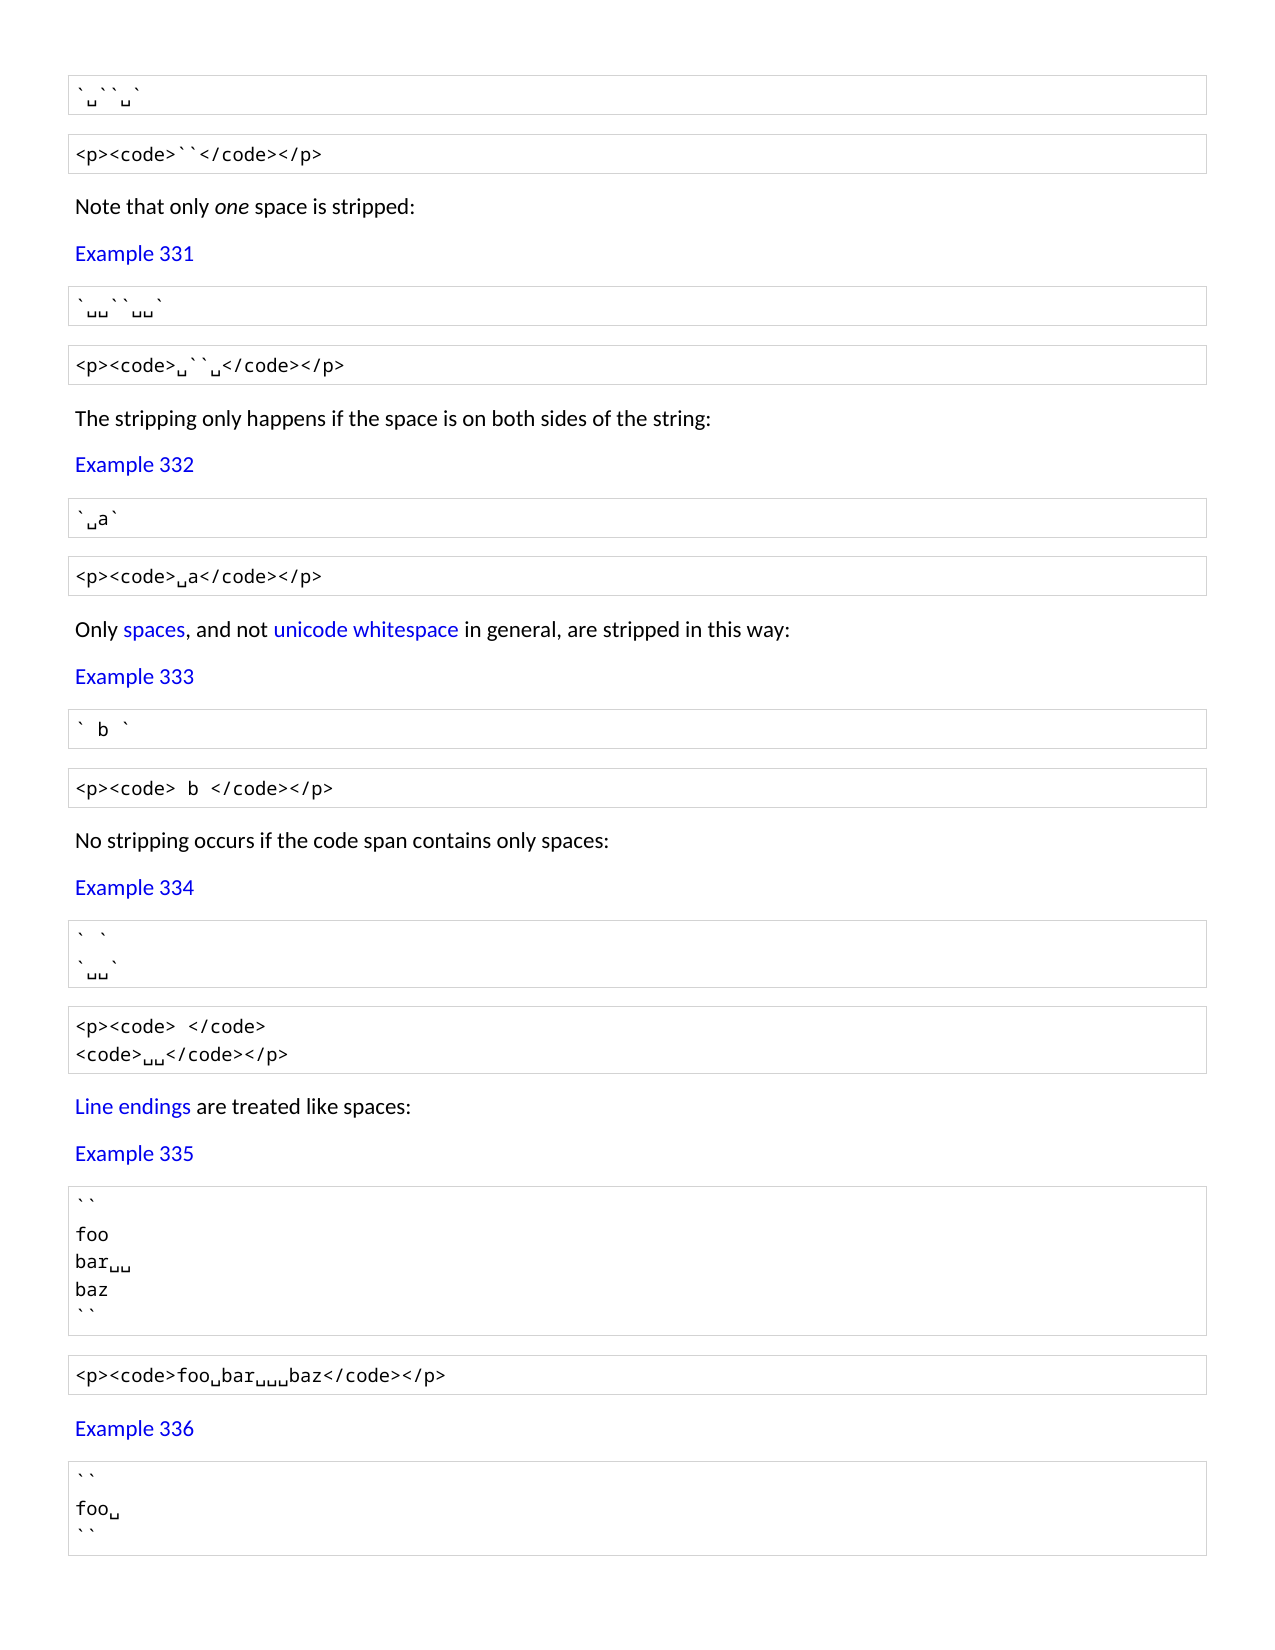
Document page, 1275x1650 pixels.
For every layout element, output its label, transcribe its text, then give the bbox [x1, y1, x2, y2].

text The stripping only happens if the space is on both sides of the string: [75, 404, 1200, 432]
text ` ` `␣␣` [69, 921, 1206, 987]
text <p><code> </code> <code>␣␣</code></p> [69, 1007, 1206, 1073]
text <p><code>␣a</code></p> [69, 557, 1206, 595]
text Example 331 [75, 239, 1200, 267]
text Note that only one space is stripped: [75, 192, 1200, 221]
text `␣␣``␣␣` [69, 287, 1206, 325]
text <p><code>␣``␣</code></p> [69, 346, 1206, 384]
text Only spaces, and not unicode whitespace in general, are stripped in this way: [75, 615, 1200, 643]
text Example 336 [75, 1414, 1200, 1442]
text No stripping occurs if the code span contains only spaces: [75, 826, 1200, 854]
text <p><code>``</code></p> [69, 135, 1206, 173]
text `␣a` [69, 499, 1206, 537]
text `` foo␣ `` [69, 1462, 1206, 1555]
text ` b ` [69, 710, 1206, 748]
text Example 332 [75, 451, 1200, 479]
text `␣``␣` [69, 76, 1206, 114]
text <p><code>foo␣bar␣␣␣baz</code></p> [69, 1356, 1206, 1394]
text Example 335 [75, 1139, 1200, 1167]
text Example 333 [75, 662, 1200, 690]
text <p><code> b </code></p> [69, 769, 1206, 807]
text Line endings are treated like spaces: [75, 1092, 1200, 1121]
text `` foo bar␣␣ baz `` [69, 1187, 1206, 1335]
text Example 334 [75, 873, 1200, 901]
